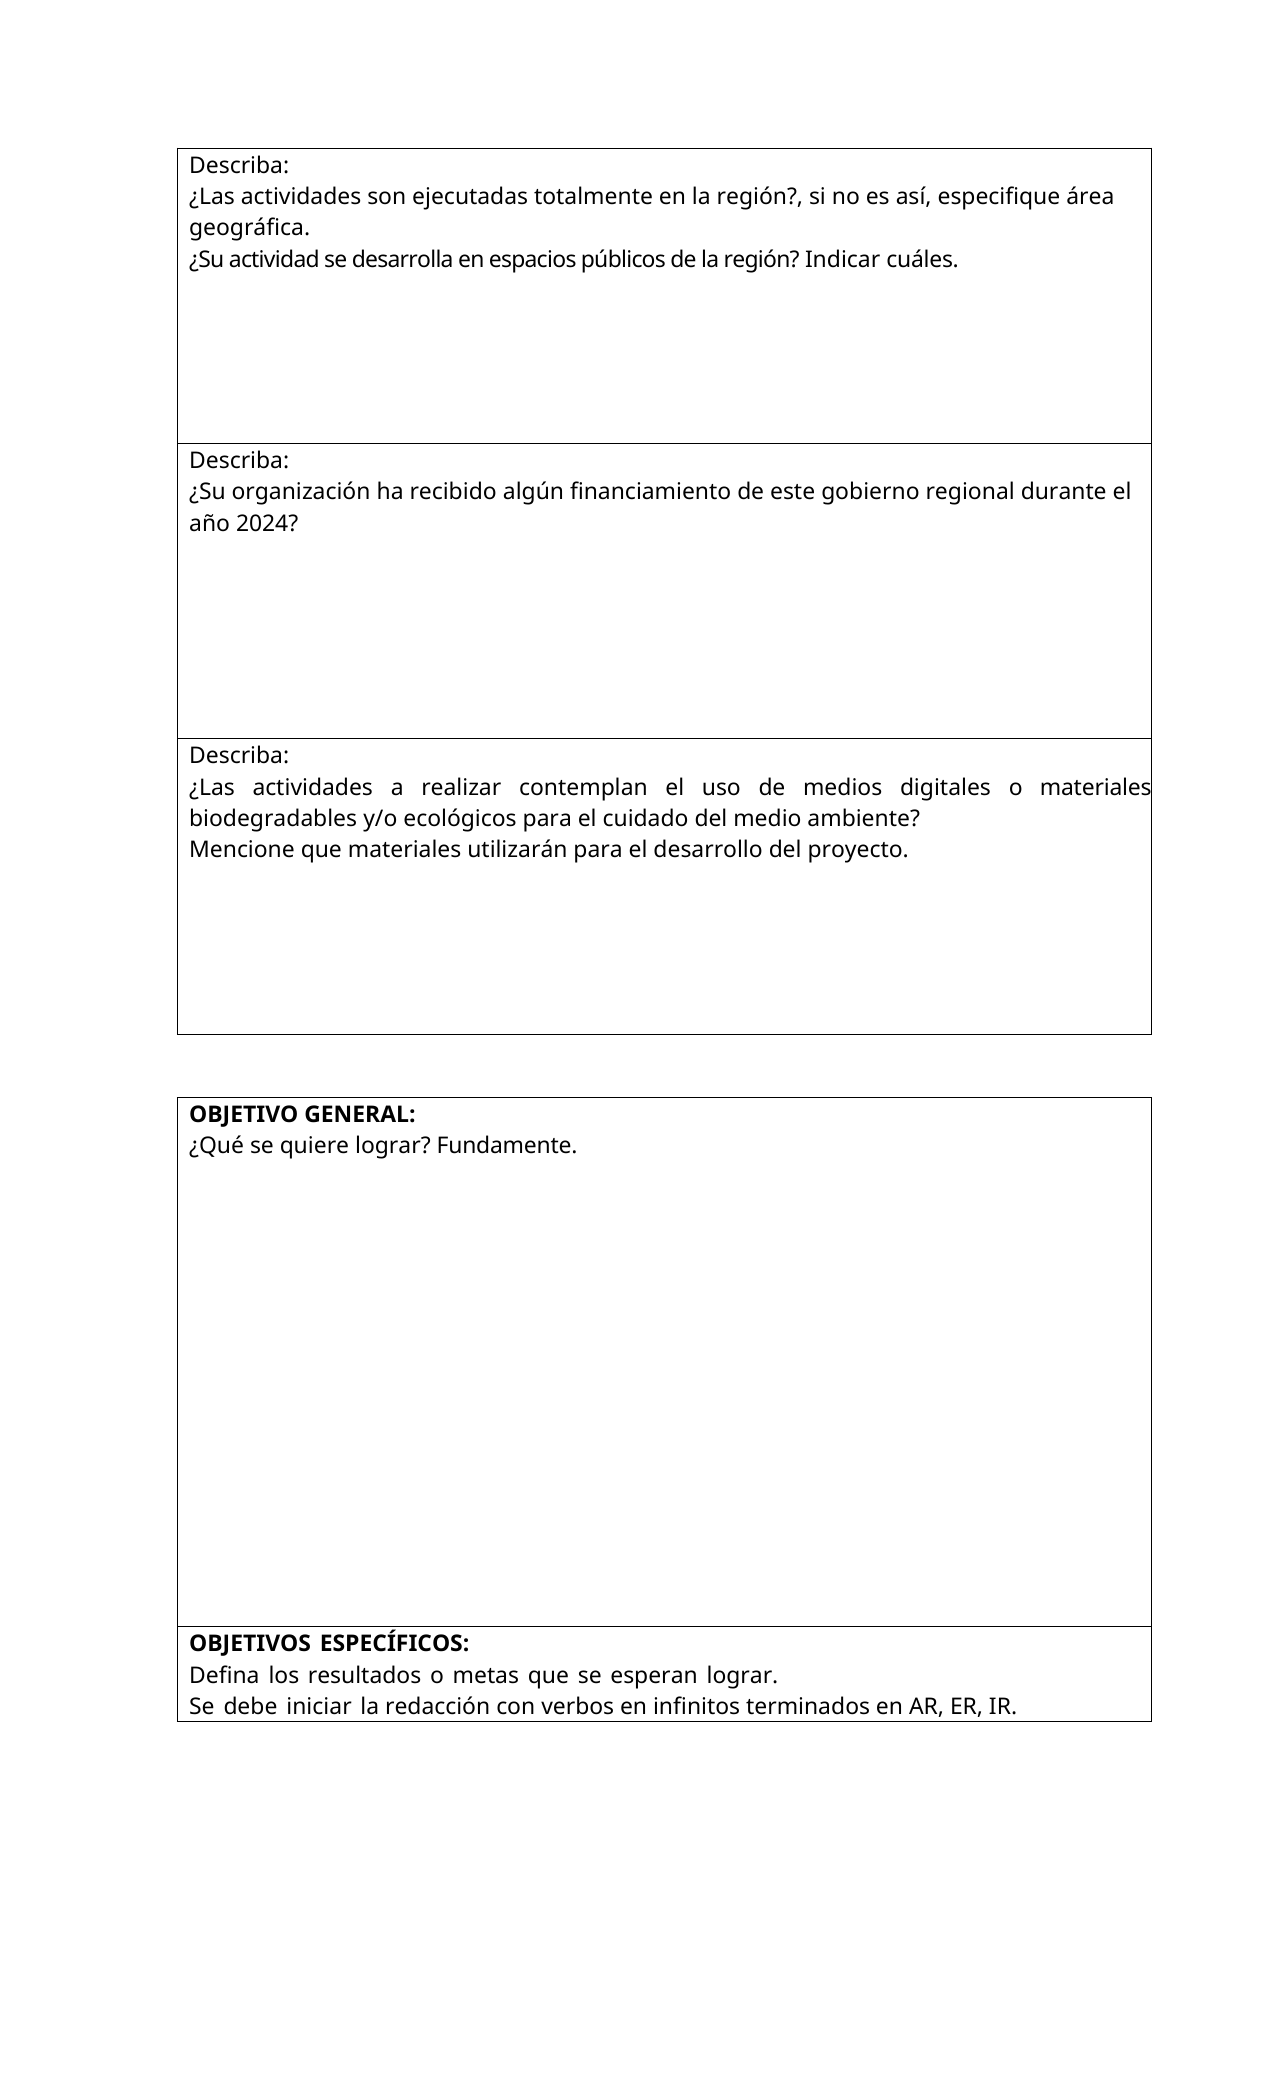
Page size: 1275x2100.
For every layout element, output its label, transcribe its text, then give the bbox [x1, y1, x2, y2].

table_header OBJETIVO GENERAL: ¿Qué se quiere lograr? Fundamente. [178, 1098, 1151, 1626]
table_cell OBJETIVOS ESPECÍFICOS: Defina los resultados o metas que se esperan lograr. Se debe iniciar la redacción con verbos en infinitos terminados en AR, ER, IR. [178, 1627, 1151, 1721]
table_cell Describa: ¿Su organización ha recibido algún financiamiento de este gobierno regional durante el año 2024? [178, 444, 1151, 738]
table_cell Describa: ¿Las actividades a realizar contemplan el uso de medios digitales o materiales biodegradables y/o ecológicos para el cuidado del medio ambiente? Mencione que materiales utilizarán para el desarrollo del proyecto. [178, 739, 1151, 1034]
table_header Describa: ¿Las actividades son ejecutadas totalmente en la región?, si no es así, especifique área geográfica. ¿Su actividad se desarrolla en espacios públicos de la región? Indicar cuáles. [178, 149, 1151, 443]
